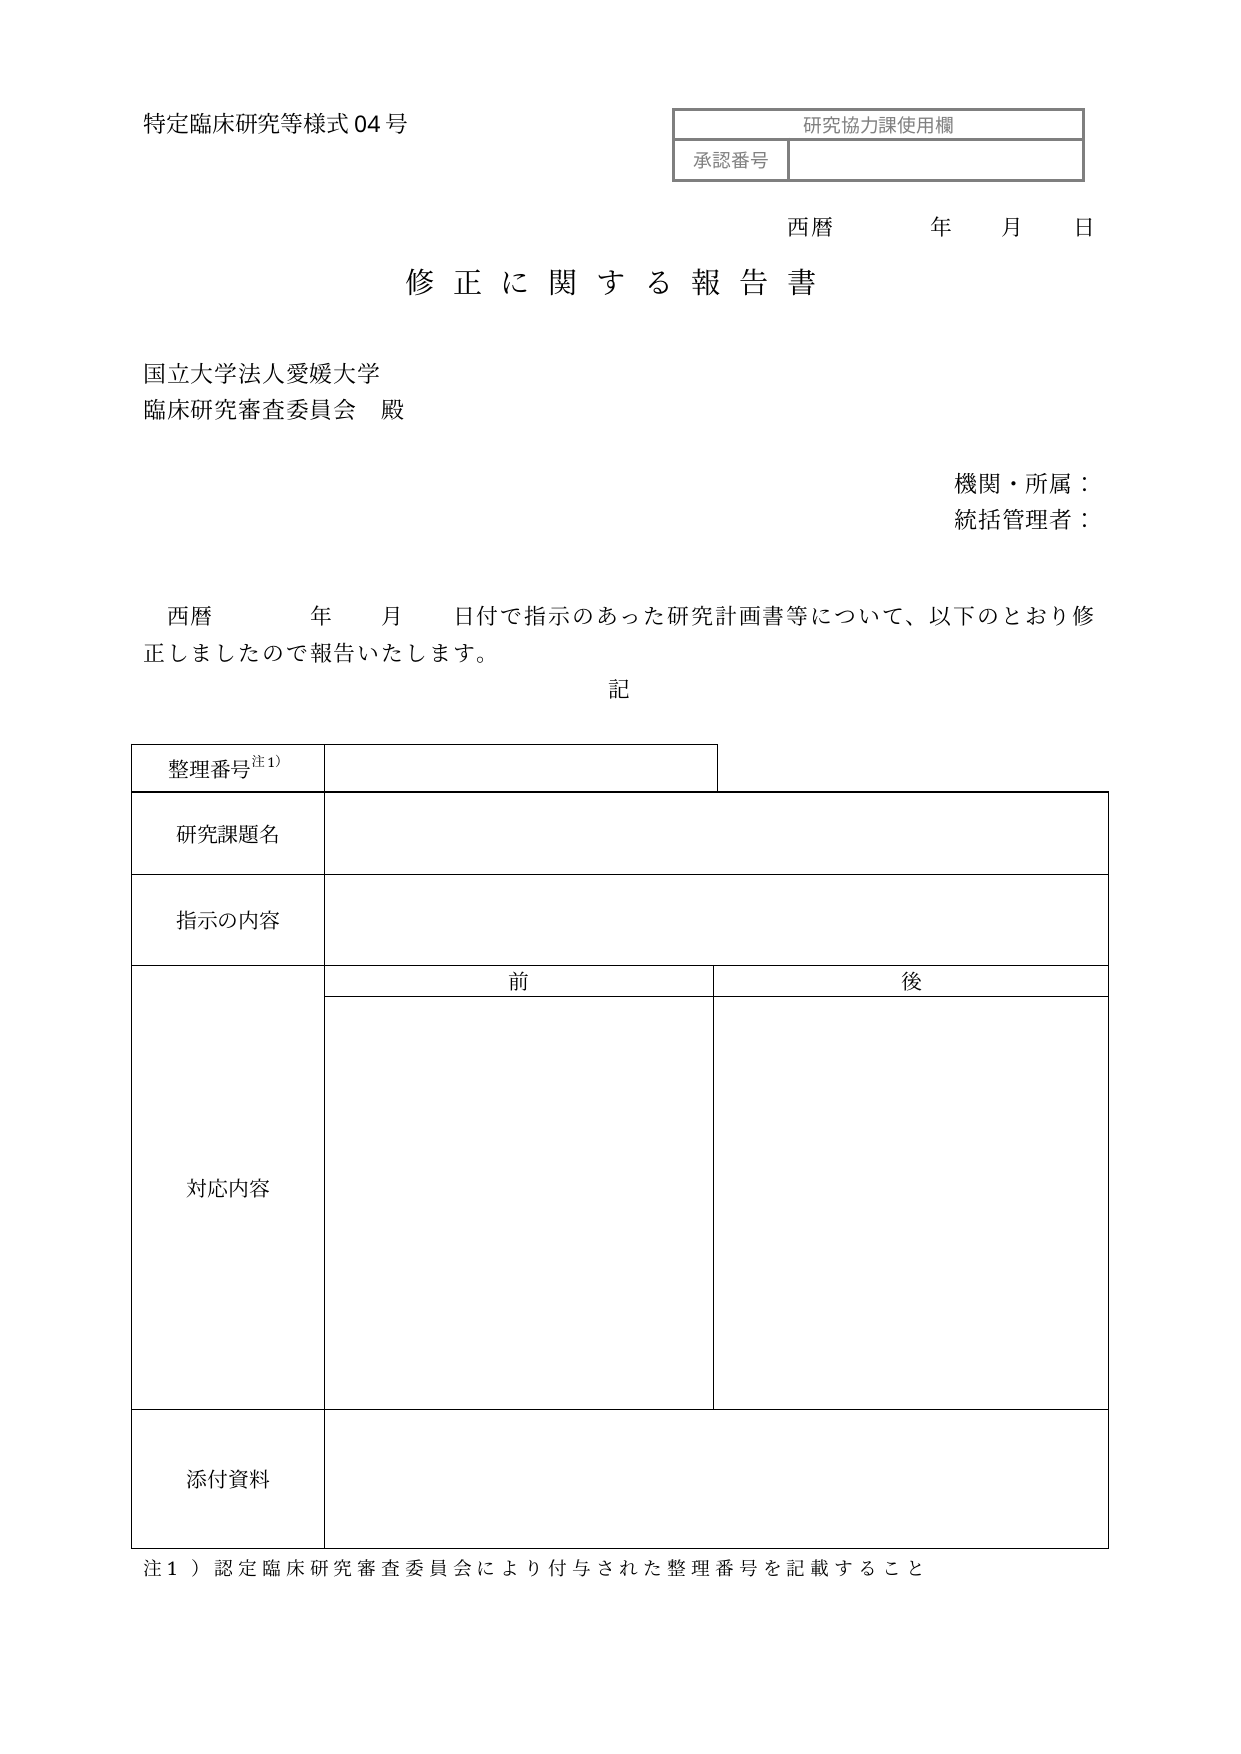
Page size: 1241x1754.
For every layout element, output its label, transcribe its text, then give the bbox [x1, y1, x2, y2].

table_cell 指示の内容 [132, 875, 324, 965]
text 統括管理者： [143, 501, 1097, 537]
table_cell 承認番号 [675, 141, 787, 179]
table_cell 添付資料 [132, 1410, 324, 1547]
table_header [325, 745, 717, 791]
table_cell [714, 997, 1108, 1409]
text 機関・所属： [143, 464, 1097, 501]
table_cell 研究課題名 [132, 793, 324, 874]
table_cell 対応内容 [132, 966, 324, 1409]
text 修正に関する報告書 [143, 244, 1097, 317]
table_cell [790, 141, 1082, 179]
text 西暦 年 月 日 [143, 207, 1097, 244]
text 臨床研究審査委員会 殿 [143, 391, 1097, 427]
table_cell [325, 1410, 1108, 1547]
table_cell [325, 875, 1108, 965]
table_header 整理番号注1） [132, 745, 324, 791]
table_header 研究協力課使用欄 [675, 111, 1082, 138]
text 国立大学法人愛媛大学 [143, 354, 1097, 391]
table_cell 後 [714, 966, 1108, 996]
table_cell [325, 997, 713, 1409]
table_cell [325, 793, 1108, 874]
text 記 [143, 670, 1097, 707]
text 特定臨床研究等様式04号 [143, 106, 1097, 139]
text 注1）認定臨床研究審査委員会により付与された整理番号を記載すること [143, 1549, 1097, 1585]
text 西暦 年 月 日付で指示のあった研究計画書等について、以下のとおり修正しましたので報告いたします。 [143, 597, 1097, 670]
table_cell 前 [325, 966, 713, 996]
